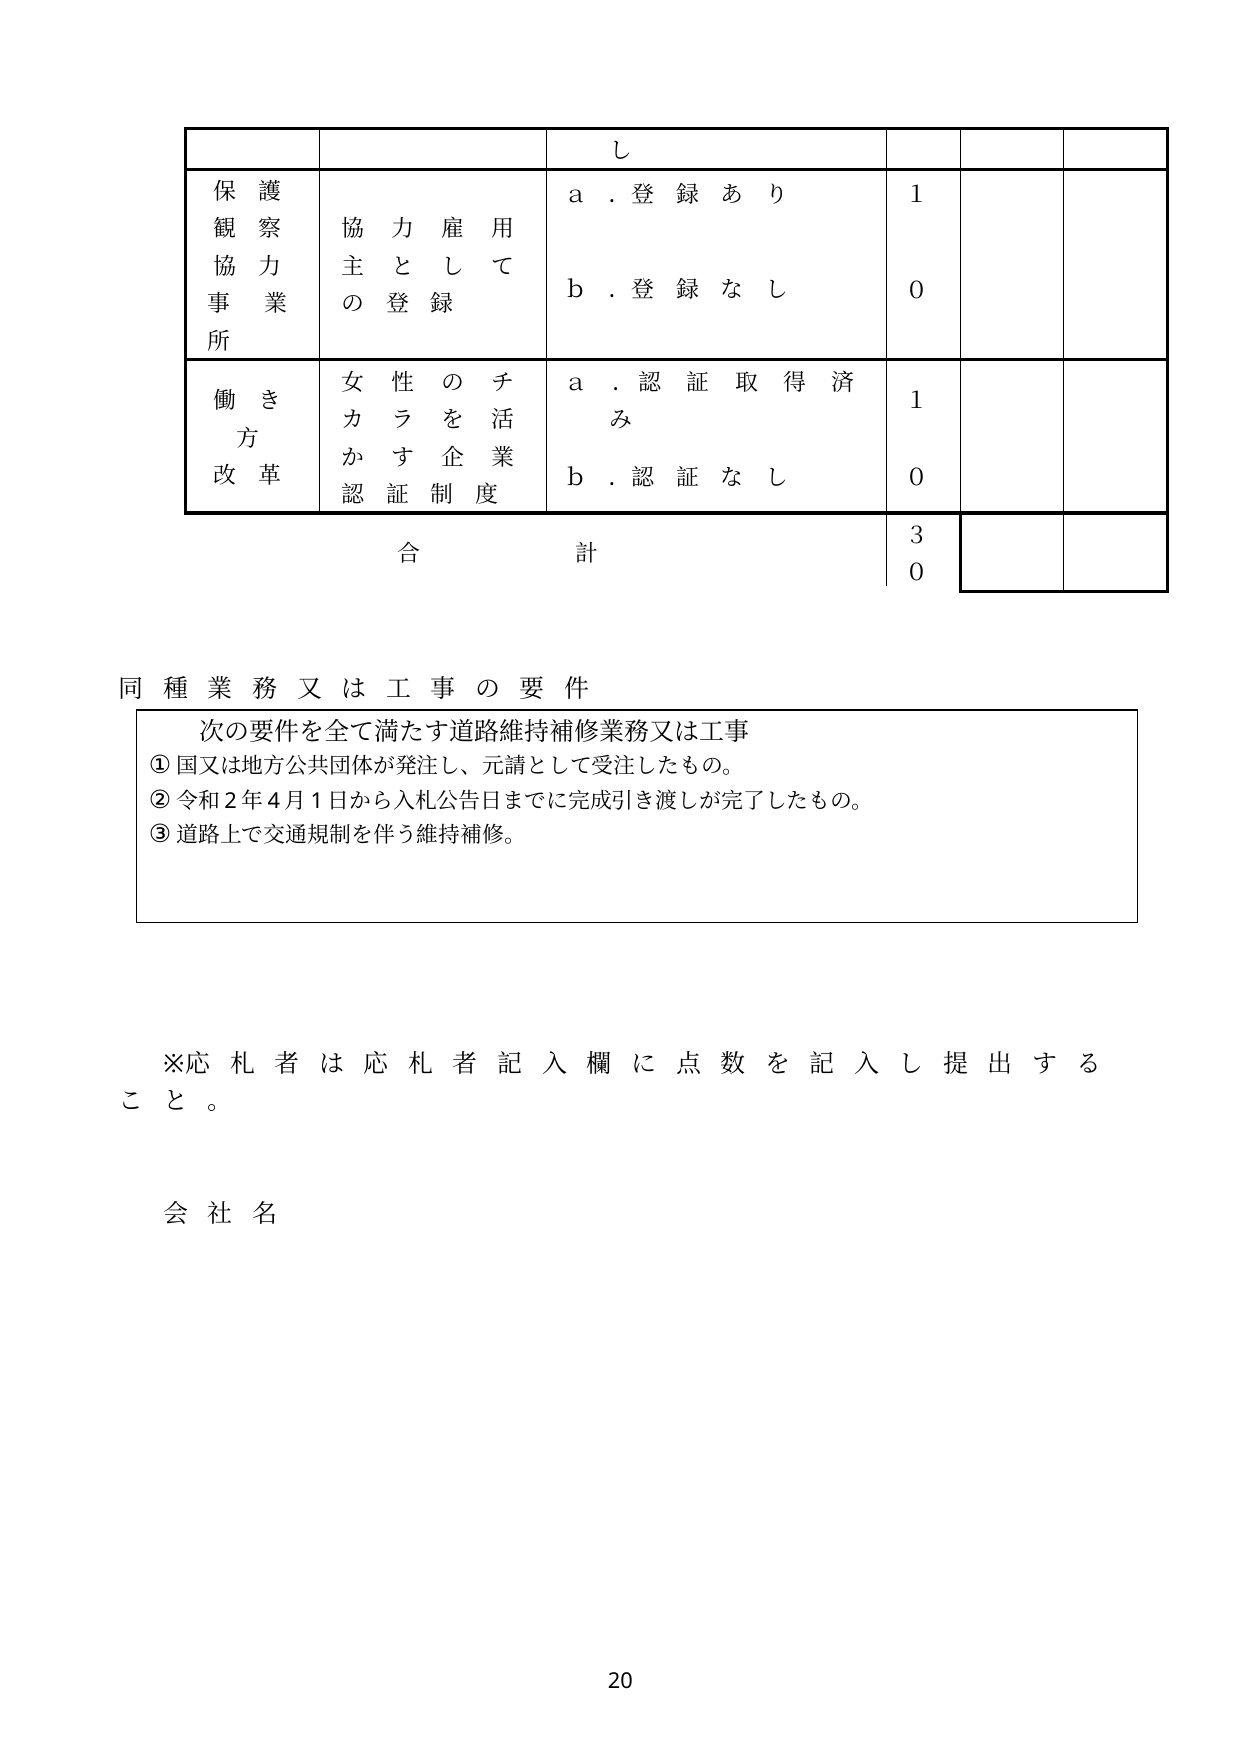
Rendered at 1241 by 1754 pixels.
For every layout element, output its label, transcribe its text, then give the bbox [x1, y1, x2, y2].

text 同種業務又は工事の要件 [118, 668, 1122, 705]
table_cell 女性のチカラを活かす企業認証制度 [320, 361, 546, 511]
table_cell ３０ [886, 515, 959, 589]
table_cell ａ.登録あり [547, 171, 886, 215]
table_cell ０ [887, 436, 960, 511]
table_cell 保護観察協力 事業所 [187, 171, 319, 358]
table_cell ０ [887, 130, 960, 168]
table_cell １ [887, 361, 960, 436]
table_cell 合 計 [119, 511, 886, 589]
table_cell [962, 515, 1063, 589]
table_cell ｂ.法定雇用率未満又は義務外雇用なし [547, 130, 886, 168]
table_cell [1064, 171, 1166, 358]
table_cell ａ.認証取得済み [547, 361, 886, 436]
table_cell ｂ.登録なし [547, 215, 886, 358]
table_cell ｂ.認証なし [547, 436, 886, 511]
table_cell [1064, 361, 1166, 511]
text 会社名 [118, 1193, 1122, 1230]
table_cell [961, 171, 1063, 358]
table_cell 協力雇用主としての登録 [320, 171, 546, 358]
table_cell [1064, 515, 1166, 589]
table_cell [961, 361, 1063, 511]
text ※応札者は応札者記入欄に点数を記入し提出すること。 [118, 1043, 1122, 1118]
table_cell ０ [887, 215, 960, 358]
table_cell 働き方 改革 [187, 361, 319, 511]
table_cell １ [887, 171, 960, 215]
